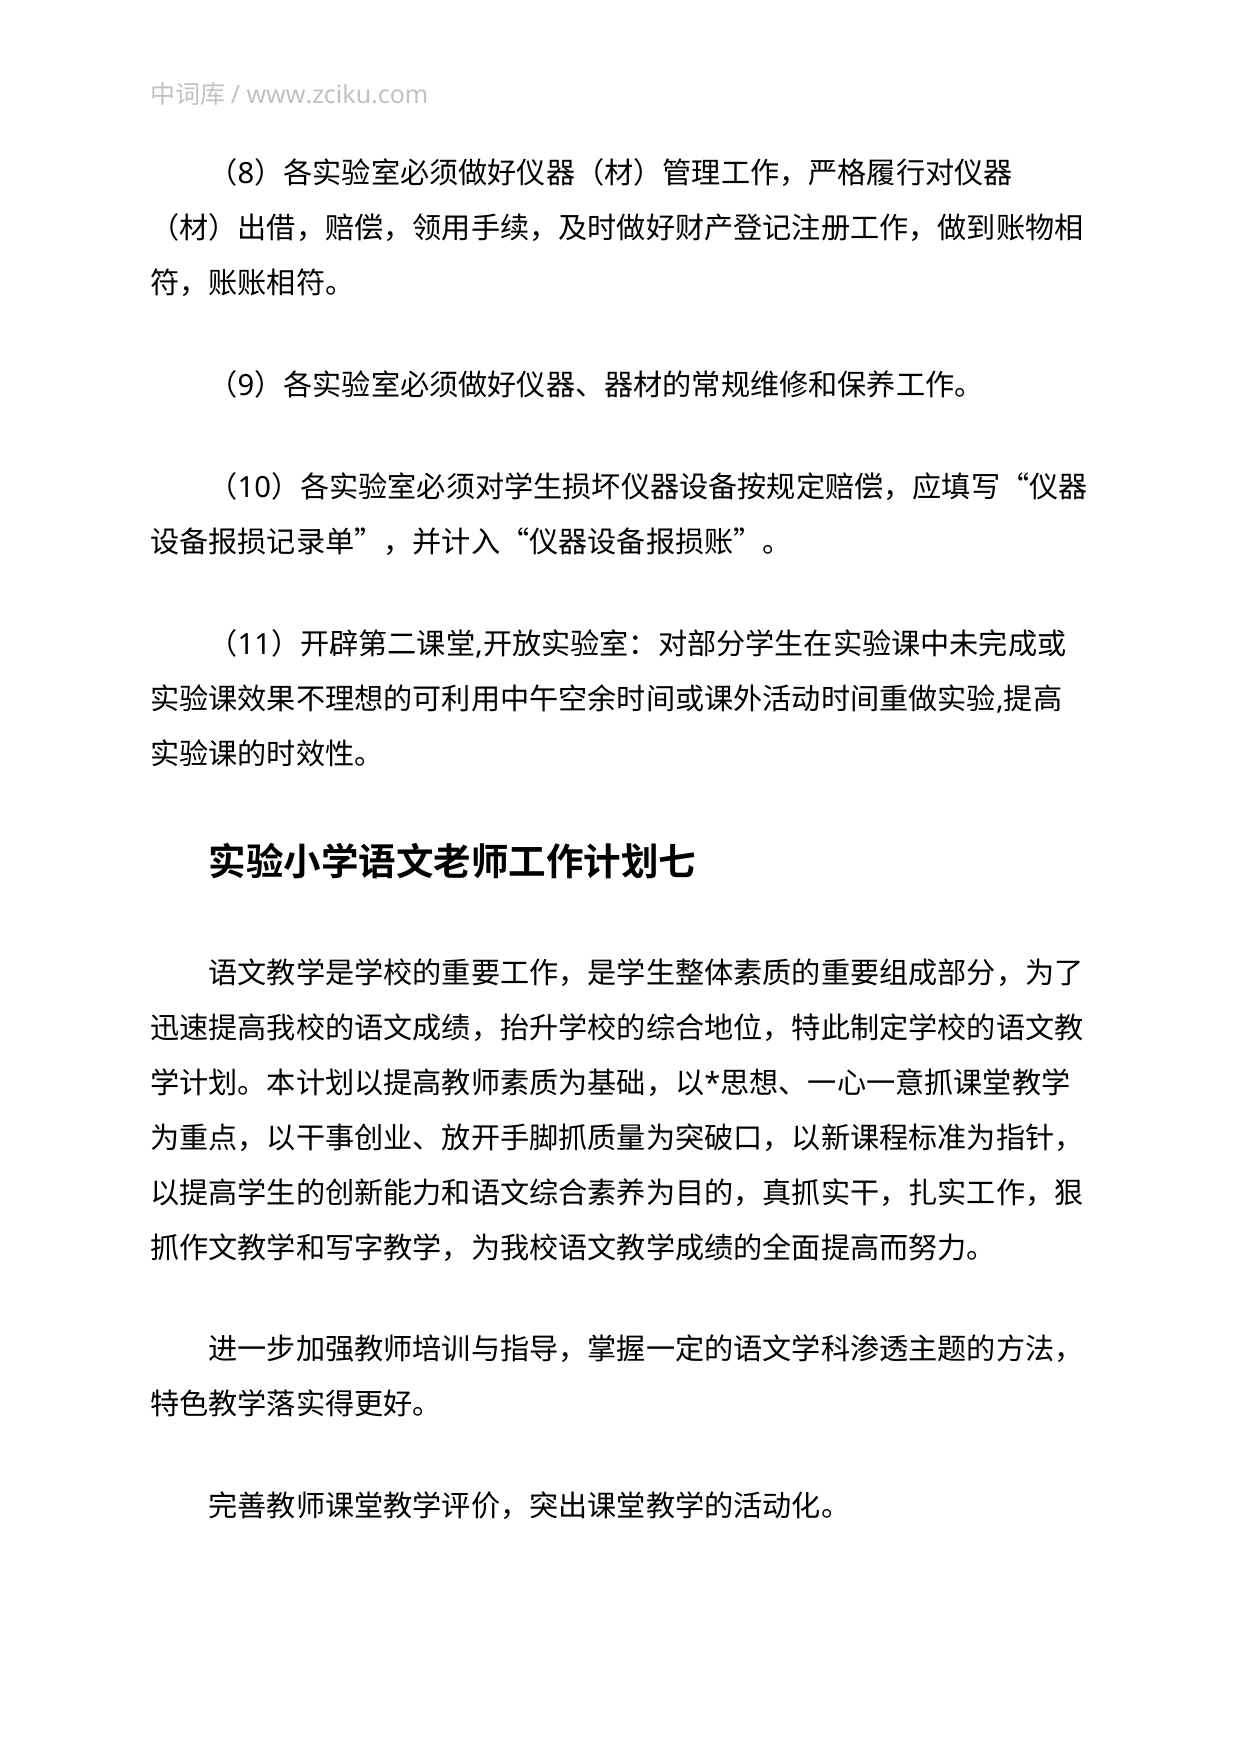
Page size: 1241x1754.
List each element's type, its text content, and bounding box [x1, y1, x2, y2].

text （10）各实验室必须对学生损坏仪器设备按规定赔偿，应填写“仪器设备报损记录单”，并计入“仪器设备报损账”。 [150, 464, 1090, 561]
text （9）各实验室必须做好仪器、器材的常规维修和保养工作。 [150, 362, 1090, 404]
text （11）开辟第二课堂,开放实验室：对部分学生在实验课中未完成或实验课效果不理想的可利用中午空余时间或课外活动时间重做实验,提高实验课的时效性。 [150, 620, 1090, 773]
text 完善教师课堂教学评价，突出课堂教学的活动化。 [150, 1483, 1090, 1525]
text 进一步加强教师培训与指导，掌握一定的语文学科渗透主题的方法，特色教学落实得更好。 [150, 1326, 1090, 1423]
text （8）各实验室必须做好仪器（材）管理工作，严格履行对仪器（材）出借，赔偿，领用手续，及时做好财产登记注册工作，做到账物相符，账账相符。 [150, 150, 1090, 302]
text 语文教学是学校的重要工作，是学生整体素质的重要组成部分，为了迅速提高我校的语文成绩，抬升学校的综合地位，特此制定学校的语文教学计划。本计划以提高教师素质为基础，以*思想、一心一意抓课堂教学为重点，以干事创业、放开手脚抓质量为突破口，以新课程标准为指针，以提高学生的创新能力和语文综合素养为目的，真抓实干，扎实工作，狠抓作文教学和写字教学，为我校语文教学成绩的全面提高而努力。 [150, 949, 1090, 1266]
text 实验小学语文老师工作计划七 [150, 832, 1090, 886]
